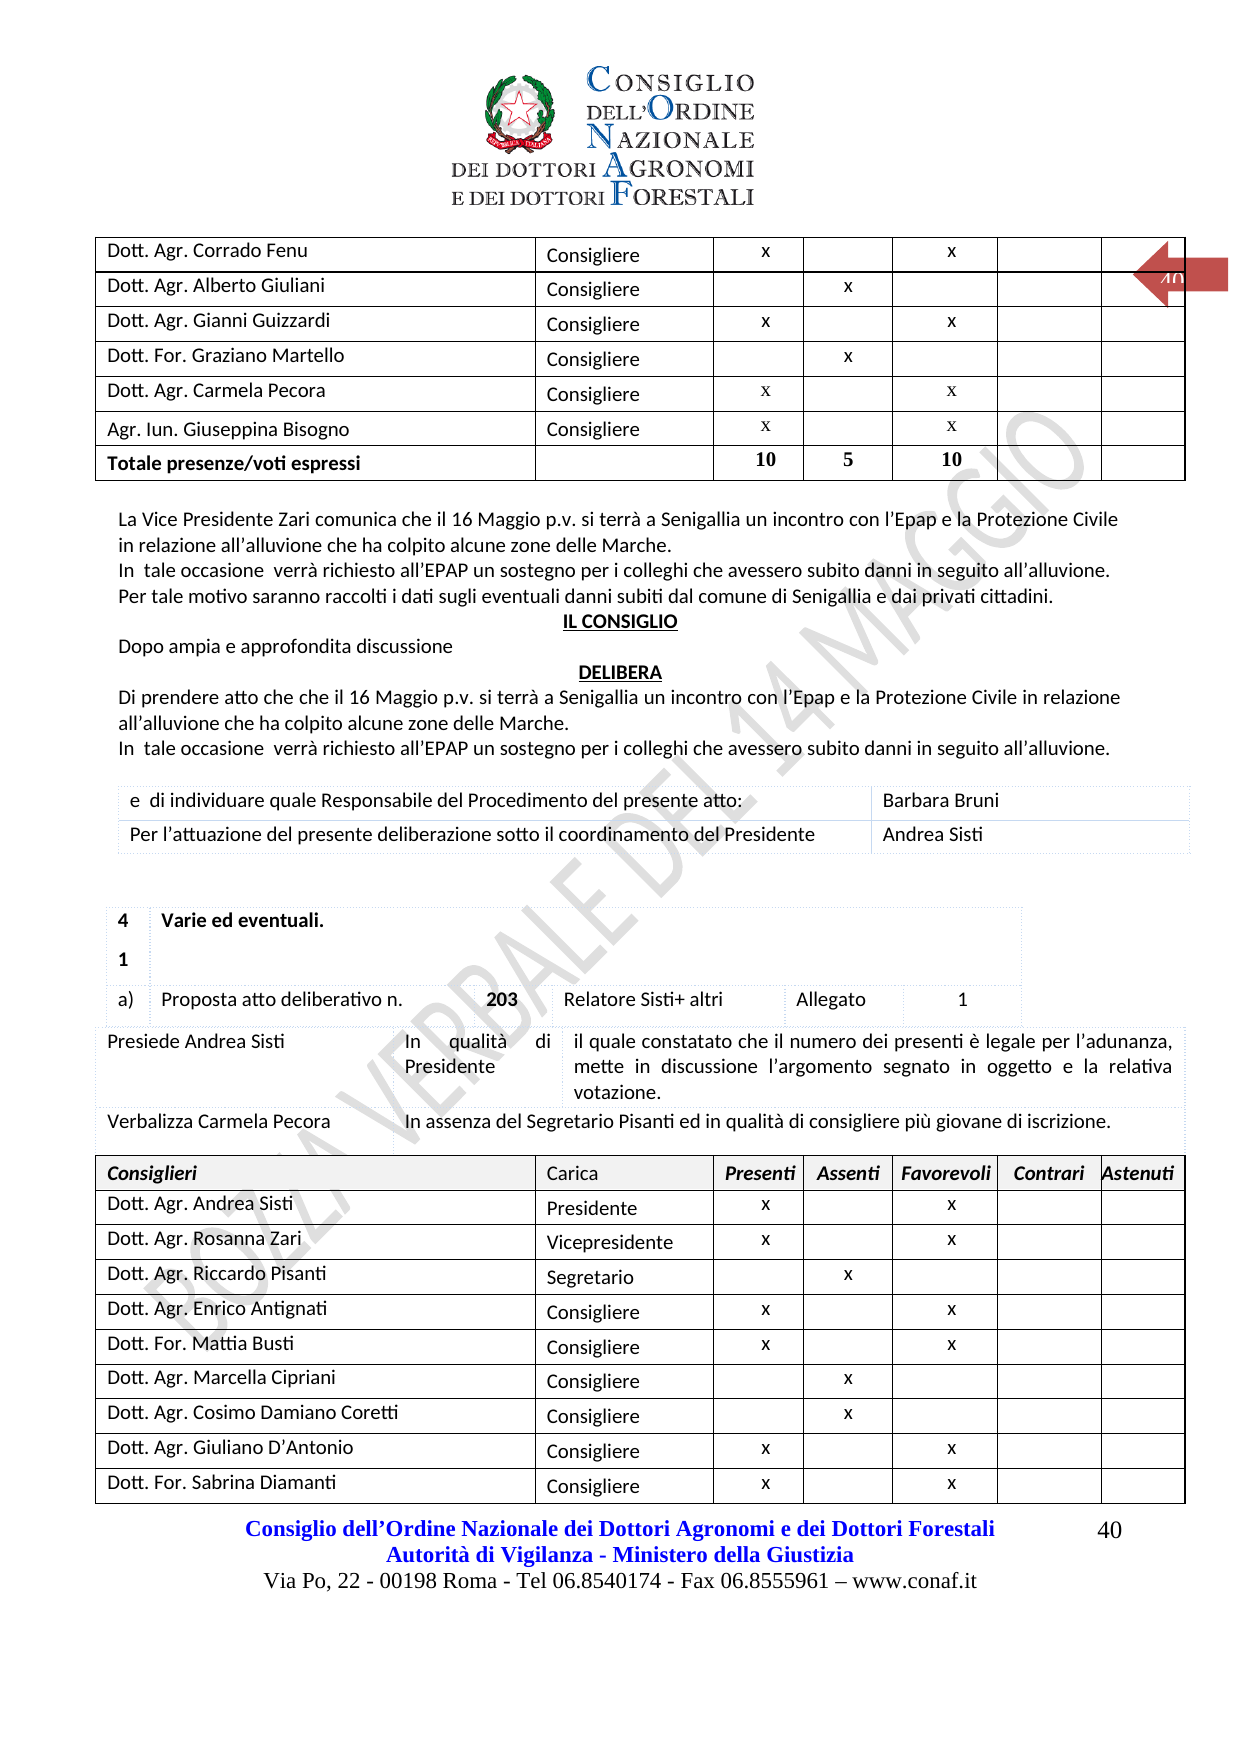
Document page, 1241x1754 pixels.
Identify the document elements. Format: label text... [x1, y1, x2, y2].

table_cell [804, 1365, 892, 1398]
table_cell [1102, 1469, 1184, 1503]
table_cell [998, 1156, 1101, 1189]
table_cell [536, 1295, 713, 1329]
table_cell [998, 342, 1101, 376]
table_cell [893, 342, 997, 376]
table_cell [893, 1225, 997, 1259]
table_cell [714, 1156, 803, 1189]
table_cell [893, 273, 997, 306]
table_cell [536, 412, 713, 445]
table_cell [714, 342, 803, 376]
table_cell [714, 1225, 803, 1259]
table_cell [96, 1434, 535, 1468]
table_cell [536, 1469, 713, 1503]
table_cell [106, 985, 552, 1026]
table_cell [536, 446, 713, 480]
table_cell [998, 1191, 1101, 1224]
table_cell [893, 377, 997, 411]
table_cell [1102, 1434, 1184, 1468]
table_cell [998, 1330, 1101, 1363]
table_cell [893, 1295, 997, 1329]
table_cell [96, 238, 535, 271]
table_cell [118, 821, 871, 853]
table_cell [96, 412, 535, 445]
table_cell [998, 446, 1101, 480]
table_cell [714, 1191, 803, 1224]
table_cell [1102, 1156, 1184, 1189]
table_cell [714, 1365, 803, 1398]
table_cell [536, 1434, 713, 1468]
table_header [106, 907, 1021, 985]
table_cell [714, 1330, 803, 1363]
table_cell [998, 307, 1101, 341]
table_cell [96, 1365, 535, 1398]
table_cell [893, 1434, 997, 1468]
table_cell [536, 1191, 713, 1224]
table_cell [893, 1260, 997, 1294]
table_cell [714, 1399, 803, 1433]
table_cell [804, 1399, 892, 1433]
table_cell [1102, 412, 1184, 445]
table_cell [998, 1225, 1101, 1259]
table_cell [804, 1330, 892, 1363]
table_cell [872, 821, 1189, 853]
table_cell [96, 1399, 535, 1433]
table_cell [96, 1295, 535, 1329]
text La Vice Presidente Zari comunica che il 16 Maggio p.v. si terrà a Senigallia un incontro con l’Epap e la Protezione Civile in relazione all’alluvione che ha colpito alcune zone delle Marche. [118, 507, 1122, 557]
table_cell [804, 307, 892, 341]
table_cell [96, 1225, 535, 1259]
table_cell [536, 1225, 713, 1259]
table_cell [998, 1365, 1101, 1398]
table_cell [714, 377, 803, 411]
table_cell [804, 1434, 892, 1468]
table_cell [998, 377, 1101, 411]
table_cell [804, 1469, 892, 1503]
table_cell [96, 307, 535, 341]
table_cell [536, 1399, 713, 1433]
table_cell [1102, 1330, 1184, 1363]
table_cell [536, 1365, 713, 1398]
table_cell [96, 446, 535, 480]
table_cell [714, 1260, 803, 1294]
text IL CONSIGLIO [118, 608, 1122, 634]
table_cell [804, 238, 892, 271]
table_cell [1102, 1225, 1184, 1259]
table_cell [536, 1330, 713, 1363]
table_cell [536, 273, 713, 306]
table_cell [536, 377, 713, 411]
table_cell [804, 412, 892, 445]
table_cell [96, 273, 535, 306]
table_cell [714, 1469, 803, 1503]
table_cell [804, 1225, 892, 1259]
text Per tale motivo saranno raccolti i dati sugli eventuali danni subiti dal comune di Senigallia e dai privati cittadini. [118, 583, 1122, 608]
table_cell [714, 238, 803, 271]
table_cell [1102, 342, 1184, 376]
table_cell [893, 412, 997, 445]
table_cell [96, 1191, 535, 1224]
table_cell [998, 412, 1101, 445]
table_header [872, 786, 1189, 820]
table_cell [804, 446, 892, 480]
text DELIBERA [118, 659, 1122, 684]
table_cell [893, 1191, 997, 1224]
text In tale occasione verrà richiesto all’EPAP un sostegno per i colleghi che avessero subito danni in seguito all’alluvione. [118, 557, 1122, 583]
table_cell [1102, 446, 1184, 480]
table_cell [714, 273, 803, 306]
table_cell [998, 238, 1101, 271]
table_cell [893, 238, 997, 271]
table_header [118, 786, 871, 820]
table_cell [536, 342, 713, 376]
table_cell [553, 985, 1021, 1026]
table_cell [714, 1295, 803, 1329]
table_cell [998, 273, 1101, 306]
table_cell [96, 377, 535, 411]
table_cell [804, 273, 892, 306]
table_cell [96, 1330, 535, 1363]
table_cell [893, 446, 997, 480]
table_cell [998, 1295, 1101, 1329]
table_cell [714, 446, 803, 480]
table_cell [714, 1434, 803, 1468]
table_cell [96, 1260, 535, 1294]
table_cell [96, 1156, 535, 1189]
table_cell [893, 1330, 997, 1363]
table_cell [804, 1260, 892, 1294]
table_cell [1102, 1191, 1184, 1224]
text In tale occasione verrà richiesto all’EPAP un sostegno per i colleghi che avessero subito danni in seguito all’alluvione. [118, 735, 1122, 761]
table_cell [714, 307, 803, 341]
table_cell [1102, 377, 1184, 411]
text Dopo ampia e approfondita discussione [118, 634, 1122, 659]
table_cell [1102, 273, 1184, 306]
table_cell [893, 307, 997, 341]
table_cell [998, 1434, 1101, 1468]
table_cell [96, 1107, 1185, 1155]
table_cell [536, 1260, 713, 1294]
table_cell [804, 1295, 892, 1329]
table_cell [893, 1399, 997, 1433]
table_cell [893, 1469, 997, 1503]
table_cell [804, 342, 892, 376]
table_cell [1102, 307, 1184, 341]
text Di prendere atto che che il 16 Maggio p.v. si terrà a Senigallia un incontro con l’Epap e la Protezione Civile in relazione all’alluvione che ha colpito alcune zone delle Marche. [118, 684, 1122, 735]
picture [451, 66, 754, 205]
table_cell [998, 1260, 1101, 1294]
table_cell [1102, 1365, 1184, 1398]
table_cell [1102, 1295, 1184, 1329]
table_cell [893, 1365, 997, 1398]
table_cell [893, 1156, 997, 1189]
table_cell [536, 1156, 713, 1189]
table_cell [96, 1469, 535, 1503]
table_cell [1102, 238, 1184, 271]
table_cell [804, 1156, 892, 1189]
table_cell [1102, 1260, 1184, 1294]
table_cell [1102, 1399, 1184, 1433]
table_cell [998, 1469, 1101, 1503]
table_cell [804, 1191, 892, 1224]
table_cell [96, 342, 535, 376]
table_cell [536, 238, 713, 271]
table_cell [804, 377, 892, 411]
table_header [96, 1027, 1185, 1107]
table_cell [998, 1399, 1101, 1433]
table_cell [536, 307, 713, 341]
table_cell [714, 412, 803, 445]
